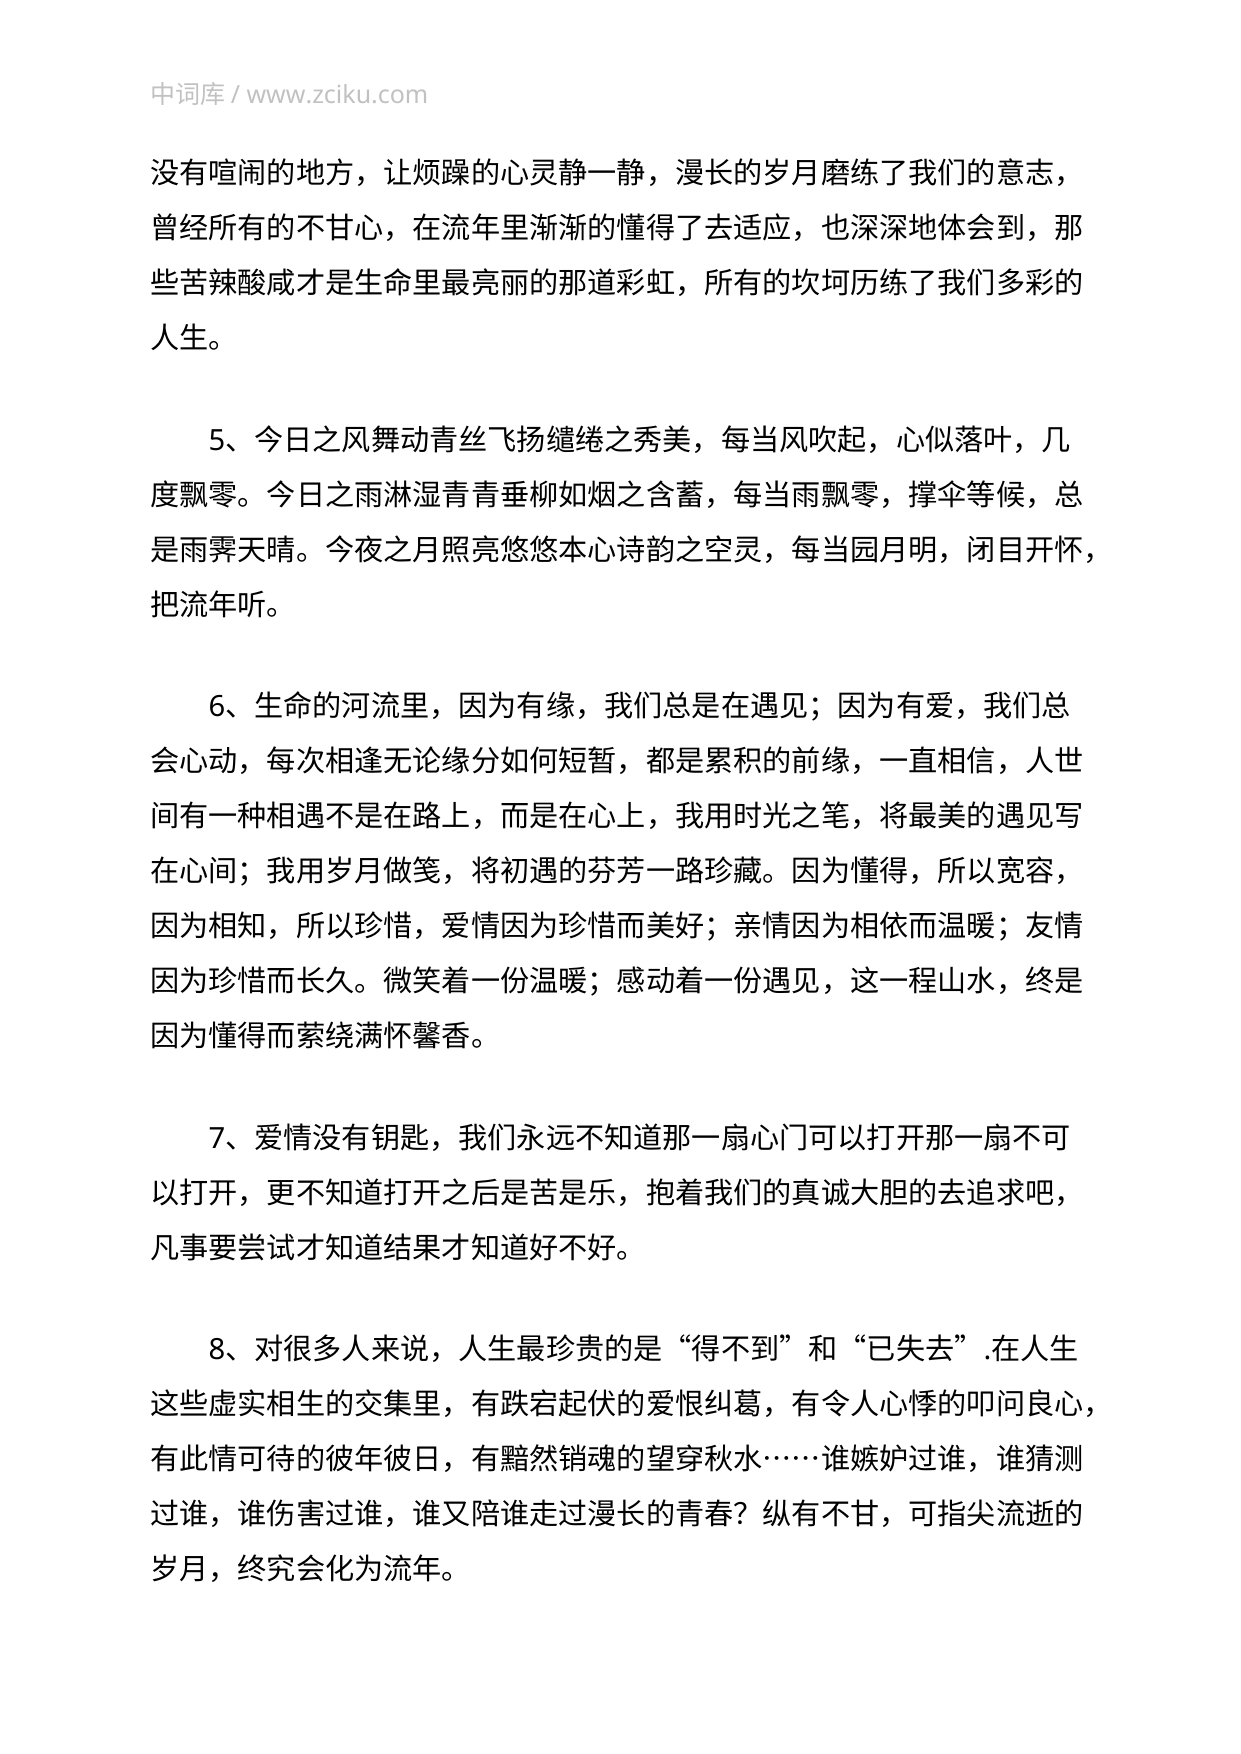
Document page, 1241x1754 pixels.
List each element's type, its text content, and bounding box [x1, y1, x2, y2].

text 8、对很多人来说，人生最珍贵的是“得不到”和“已失去”.在人生这些虚实相生的交集里，有跌宕起伏的爱恨纠葛，有令人心悸的叩问良心，有此情可待的彼年彼日，有黯然销魂的望穿秋水……谁嫉妒过谁，谁猜测过谁，谁伤害过谁，谁又陪谁走过漫长的青春？纵有不甘，可指尖流逝的岁月，终究会化为流年。 [150, 1326, 1090, 1588]
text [150, 150, 1090, 357]
text 5、今日之风舞动青丝飞扬缱绻之秀美，每当风吹起，心似落叶，几度飘零。今日之雨淋湿青青垂柳如烟之含蓄，每当雨飘零，撑伞等候，总是雨霁天晴。今夜之月照亮悠悠本心诗韵之空灵，每当园月明，闭目开怀，把流年听。 [150, 416, 1090, 623]
text 7、爱情没有钥匙，我们永远不知道那一扇心门可以打开那一扇不可以打开，更不知道打开之后是苦是乐，抱着我们的真诚大胆的去追求吧，凡事要尝试才知道结果才知道好不好。 [150, 1114, 1090, 1266]
text 6、生命的河流里，因为有缘，我们总是在遇见；因为有爱，我们总会心动，每次相逢无论缘分如何短暂，都是累积的前缘，一直相信，人世间有一种相遇不是在路上，而是在心上，我用时光之笔，将最美的遇见写在心间；我用岁月做笺，将初遇的芬芳一路珍藏。因为懂得，所以宽容，因为相知，所以珍惜，爱情因为珍惜而美好；亲情因为相依而温暖；友情因为珍惜而长久。微笑着一份温暖；感动着一份遇见，这一程山水，终是因为懂得而萦绕满怀馨香。 [150, 683, 1090, 1055]
